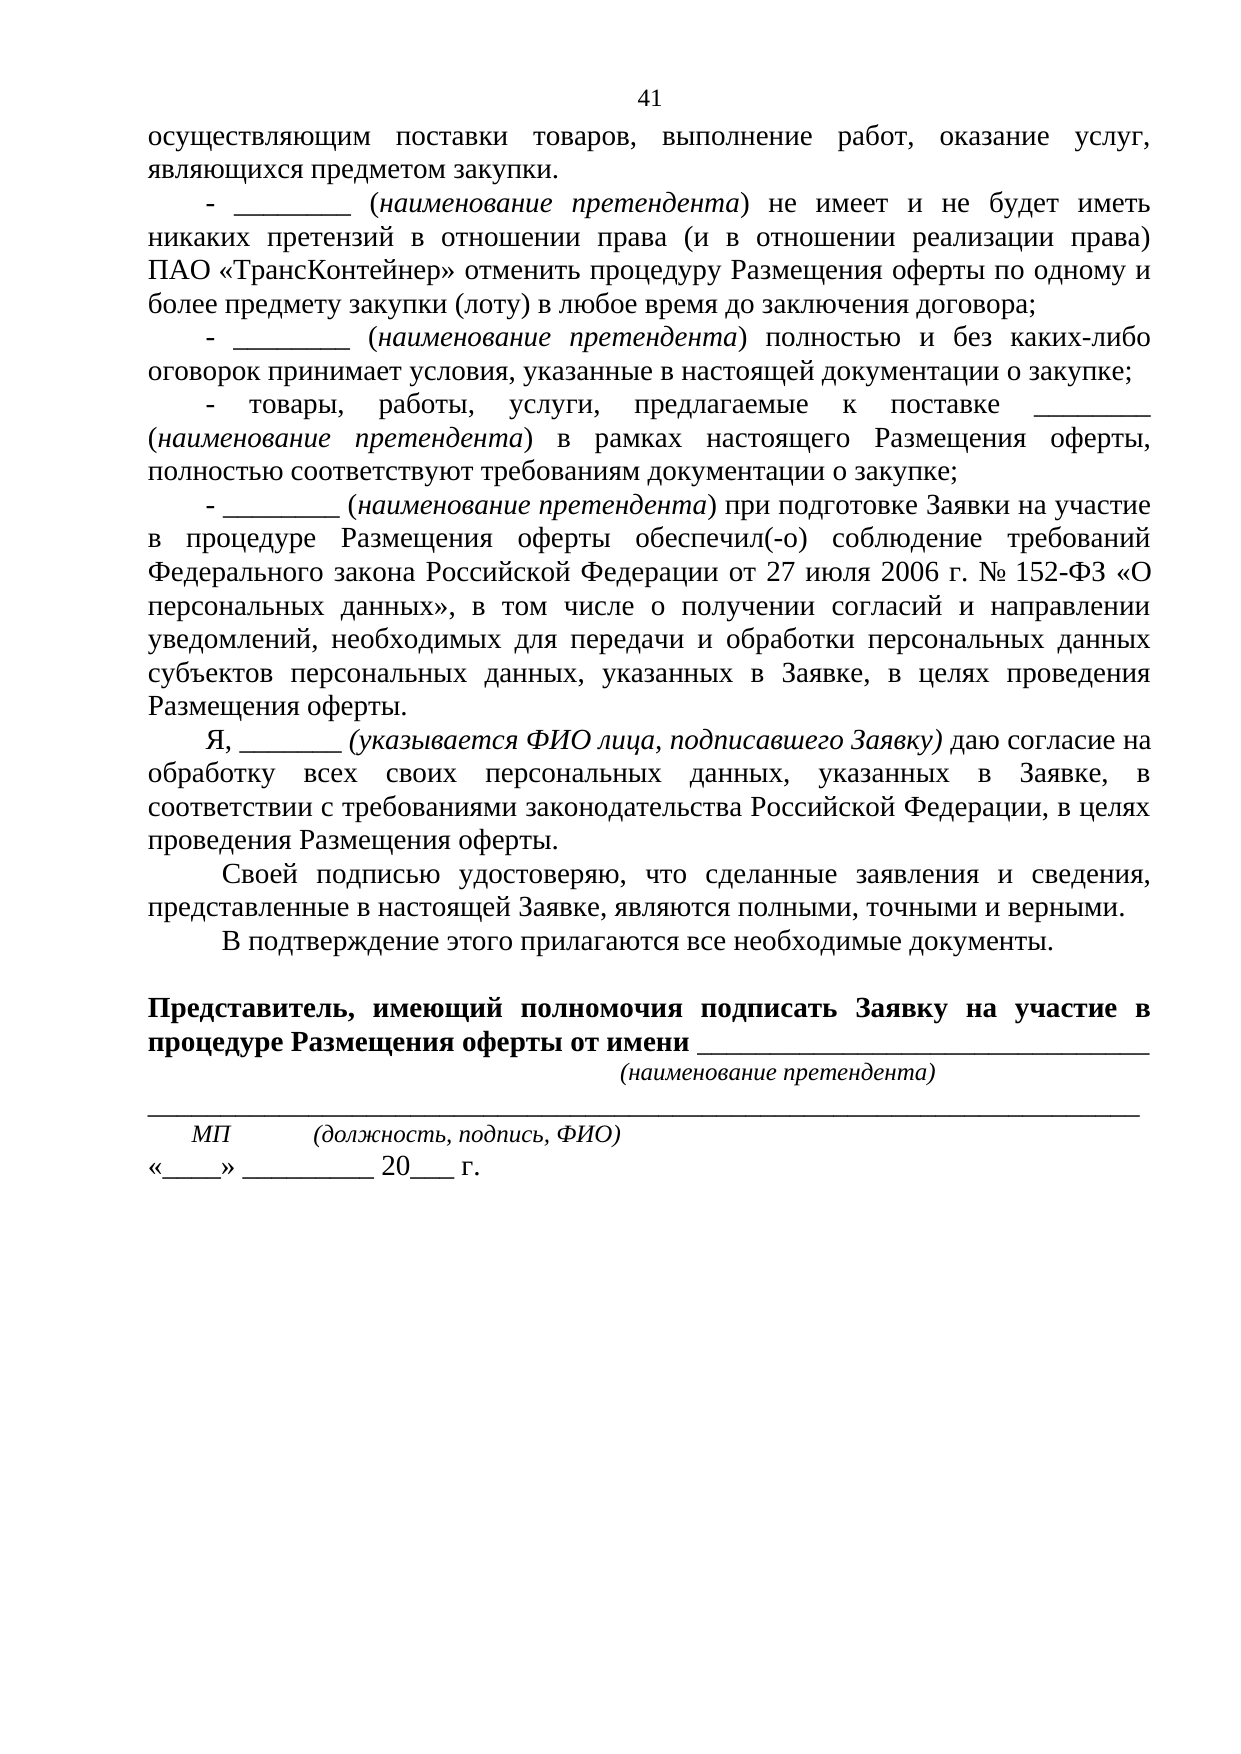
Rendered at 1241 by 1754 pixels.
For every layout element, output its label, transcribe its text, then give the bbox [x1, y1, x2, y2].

text - ________ (наименование претендента) не имеет и не будет иметь никаких претензий в отношении права (и в отношении реализации права) ПАО «ТрансКонтейнер» отменить процедуру Размещения оферты по одному и более предмету закупки (лоту) в любое время до заключения договора; [148, 185, 1152, 319]
text (наименование претендента) [148, 1057, 1152, 1086]
text Я, _______ (указывается ФИО лица, подписавшего Заявку) даю согласие на обработку всех своих персональных данных, указанных в Заявке, в соответствии с требованиями законодательства Российской Федерации, в целях проведения Размещения оферты. [148, 722, 1152, 856]
text Представитель, имеющий полномочия подписать Заявку на участие в процедуре Размещения оферты от имени _______________________________ [148, 990, 1152, 1057]
text - ________ (наименование претендента) при подготовке Заявки на участие в процедуре Размещения оферты обеспечил(-о) соблюдение требований Федерального закона Российской Федерации от 27 июля 2006 г. № 152-ФЗ «О персональных данных», в том числе о получении согласий и направлении уведомлений, необходимых для передачи и обработки персональных данных субъектов персональных данных, указанных в Заявке, в целях проведения Размещения оферты. [148, 487, 1152, 722]
text - ________ (наименование претендента) полностью и без каких-либо оговорок принимает условия, указанные в настоящей документации о закупке; [148, 319, 1152, 386]
text ____________________________________________________________________ [148, 1086, 1152, 1119]
text - товары, работы, услуги, предлагаемые к поставке ________ (наименование претендента) в рамках настоящего Размещения оферты, полностью соответствуют требованиям документации о закупке; [148, 386, 1152, 487]
text МП (должность, подпись, ФИО) [148, 1119, 1152, 1148]
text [148, 118, 1152, 185]
text Своей подписью удостоверяю, что сделанные заявления и сведения, представленные в настоящей Заявке, являются полными, точными и верными. [148, 856, 1152, 923]
text «____» _________ 20___ г. [148, 1148, 1152, 1182]
text В подтверждение этого прилагаются все необходимые документы. [148, 923, 1152, 957]
